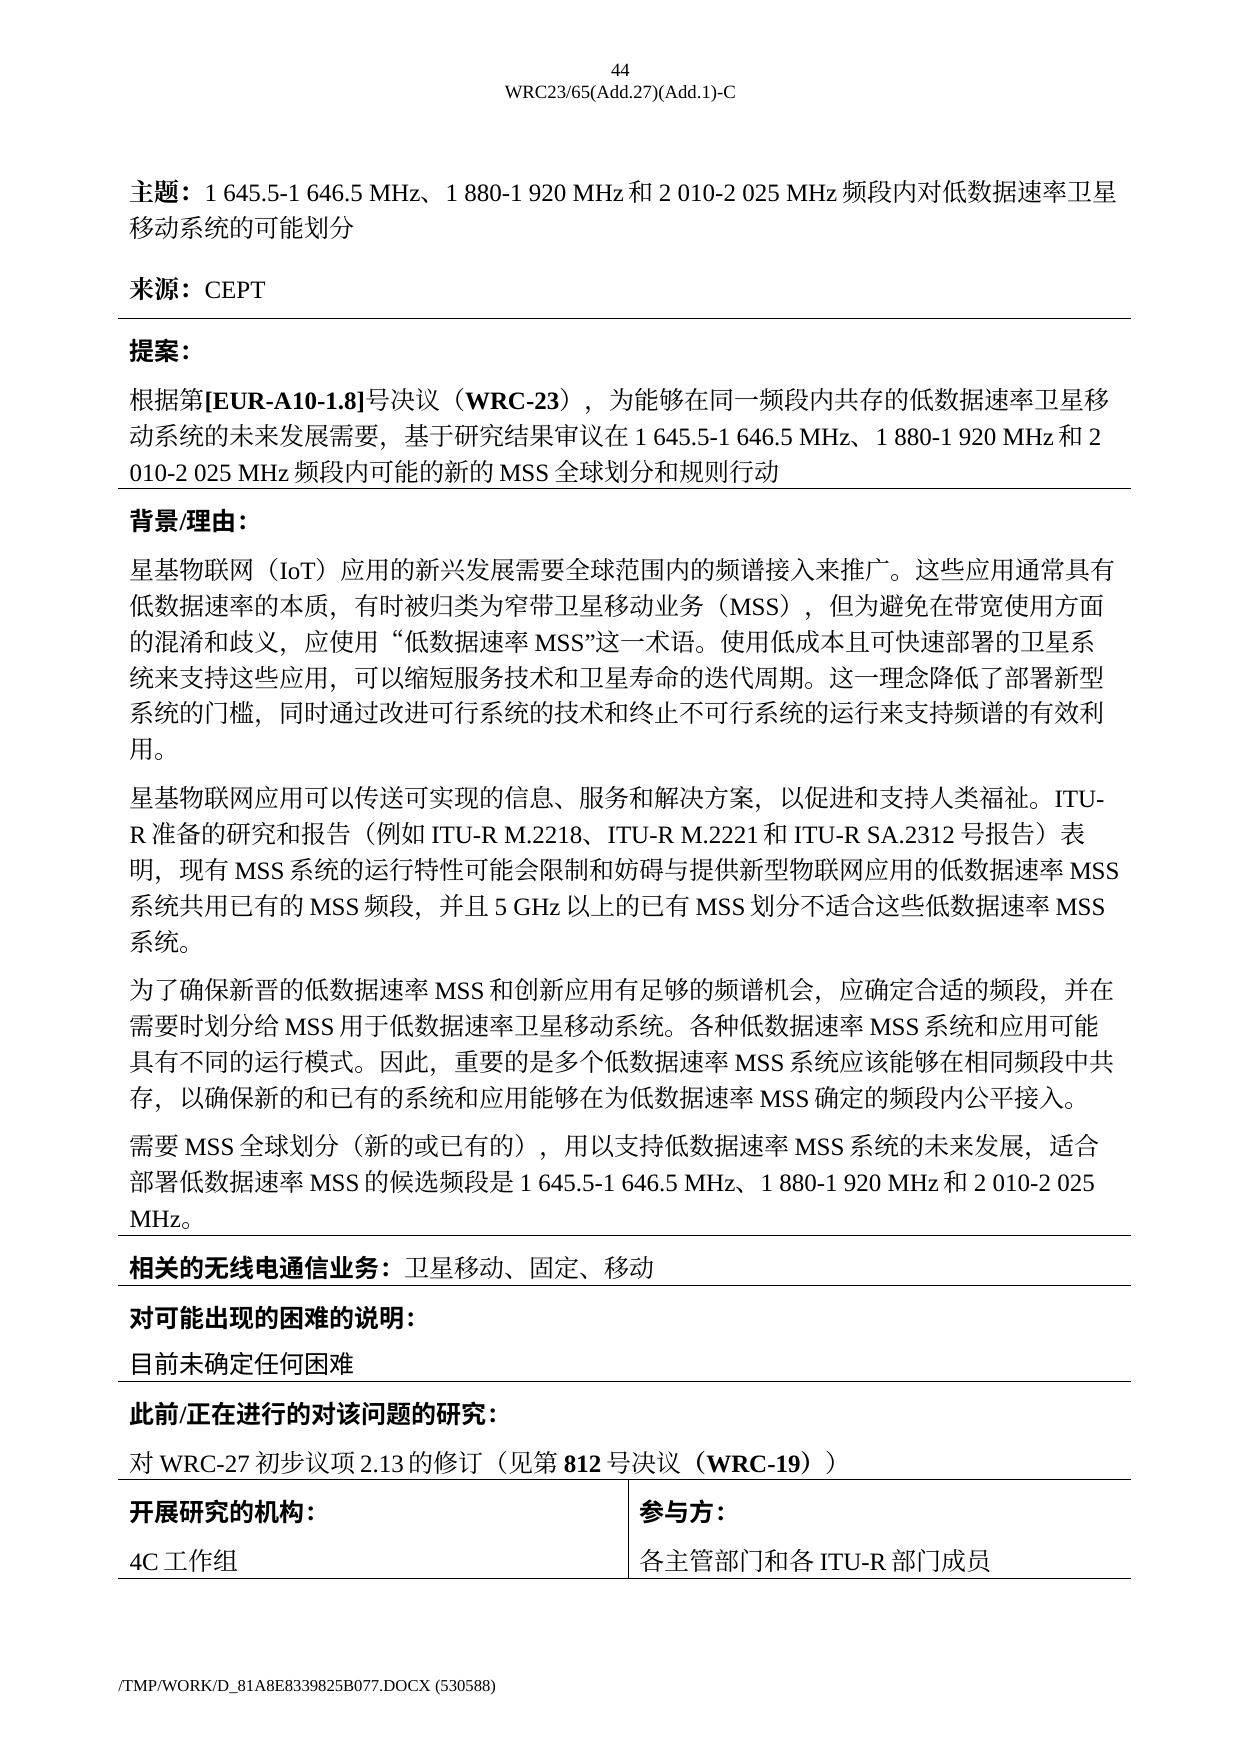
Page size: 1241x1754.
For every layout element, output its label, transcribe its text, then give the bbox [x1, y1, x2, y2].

table_cell 参与方： 各主管部门和各ITU-R部门成员 [629, 1480, 1131, 1577]
table_cell 相关的无线电通信业务：卫星移动、固定、移动 [118, 1236, 1131, 1284]
table_cell 来源：CEPT [118, 245, 1131, 318]
table_header 主题：1 645.5-1 646.5 MHz、1 880-1 920 MHz和2 010-2 025 MHz频段内对低数据速率卫星移动系统的可能划分 [118, 148, 1131, 244]
table_cell 对可能出现的困难的说明： 目前未确定任何困难 [118, 1286, 1131, 1381]
table_cell 开展研究的机构： 4C工作组 [118, 1480, 628, 1577]
table_cell 此前/正在进行的对该问题的研究： 对WRC-27初步议项2.13的修订（见第812号决议（WRC-19）） [118, 1382, 1131, 1479]
table_cell 背景/理由： 星基物联网（IoT）应用的新兴发展需要全球范围内的频谱接入来推广。这些应用通常具有低数据速率的本质，有时被归类为窄带卫星移动业务（MSS），但为避免在带宽使用方面的混淆和歧义，应使用“低数据速率MSS”这一术语。使用低成本且可快速部署的卫星系统来支持这些应用，可以缩短服务技术和卫星寿命的迭代周期。这一理念降低了部署新型系统的门槛，同时通过改进可行系统的技术和终止不可行系统的运行来支持频谱的有效利用。 星基物联网应用可以传送可实现的信息、服务和解决方案，以促进和支持人类福祉。ITU-R准备的研究和报告（例如ITU-R M.2218、ITU-R M.2221和ITU-R SA.2312号报告）表明，现有MSS系统的运行特性可能会限制和妨碍与提供新型物联网应用的低数据速率MSS系统共用已有的MSS频段，并且5 GHz以上的已有MSS划分不适合这些低数据速率MSS系统。 为了确保新晋的低数据速率MSS和创新应用有足够的频谱机会，应确定合适的频段，并在需要时划分给MSS用于低数据速率卫星移动系统。各种低数据速率MSS系统和应用可能具有不同的运行模式。因此，重要的是多个低数据速率MSS系统应该能够在相同频段中共存，以确保新的和已有的系统和应用能够在为低数据速率MSS确定的频段内公平接入。 需要MSS全球划分（新的或已有的），用以支持低数据速率MSS系统的未来发展，适合部署低数据速率MSS的候选频段是1 645.5-1 646.5 MHz、1 880-1 920 MHz和2 010-2 025 MHz。 [118, 489, 1131, 1235]
table_cell 提案： 根据第[EUR-A10-1.8]号决议（WRC-23），为能够在同一频段内共存的低数据速率卫星移动系统的未来发展需要，基于研究结果审议在1 645.5-1 646.5 MHz、1 880-1 920 MHz和2 010-2 025 MHz频段内可能的新的MSS全球划分和规则行动 [118, 319, 1131, 488]
